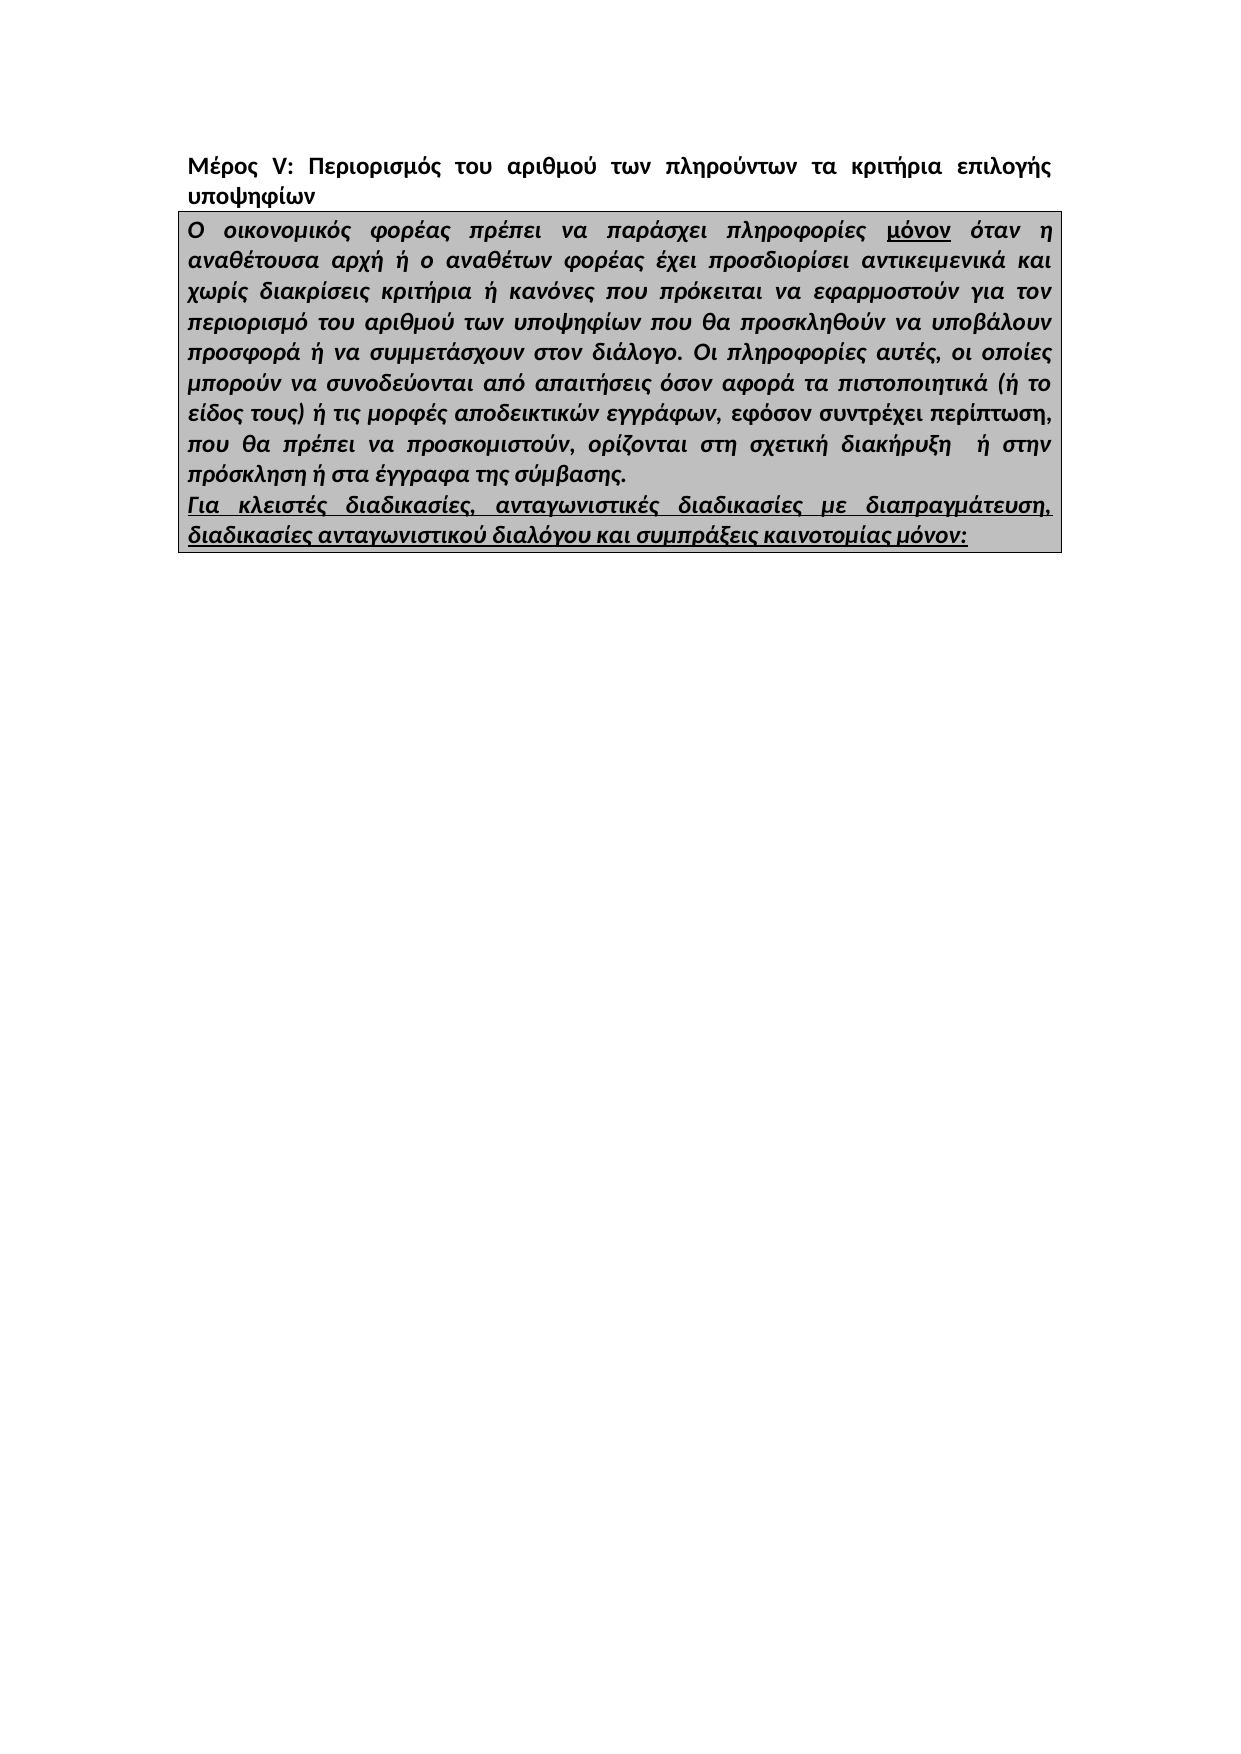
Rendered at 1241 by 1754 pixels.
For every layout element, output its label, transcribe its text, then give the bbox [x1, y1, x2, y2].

text Για κλειστές διαδικασίες, ανταγωνιστικές διαδικασίες με διαπραγμάτευση, διαδικασίες ανταγωνιστικού διαλόγου και συμπράξεις καινοτομίας μόνον: [179, 486, 1061, 552]
text Μέρος V: Περιορισμός του αριθμού των πληρούντων τα κριτήρια επιλογής υποψηφίων [187, 150, 1053, 211]
text Ο οικονομικός φορέας πρέπει να παράσχει πληροφορίες μόνον όταν η αναθέτουσα αρχή ή ο αναθέτων φορέας έχει προσδιορίσει αντικειμενικά και χωρίς διακρίσεις κριτήρια ή κανόνες που πρόκειται να εφαρμοστούν για τον περιορισμό του αριθμού των υποψηφίων που θα προσκληθούν να υποβάλουν προσφορά ή να συμμετάσχουν στον διάλογο. Οι πληροφορίες αυτές, οι οποίες μπορούν να συνοδεύονται από απαιτήσεις όσον αφορά τα πιστοποιητικά (ή το είδος τους) ή τις μορφές αποδεικτικών εγγράφων, εφόσον συντρέχει περίπτωση, που θα πρέπει να προσκομιστούν, ορίζονται στη σχετική διακήρυξη ή στην πρόσκληση ή στα έγγραφα της σύμβασης. [179, 212, 1061, 486]
